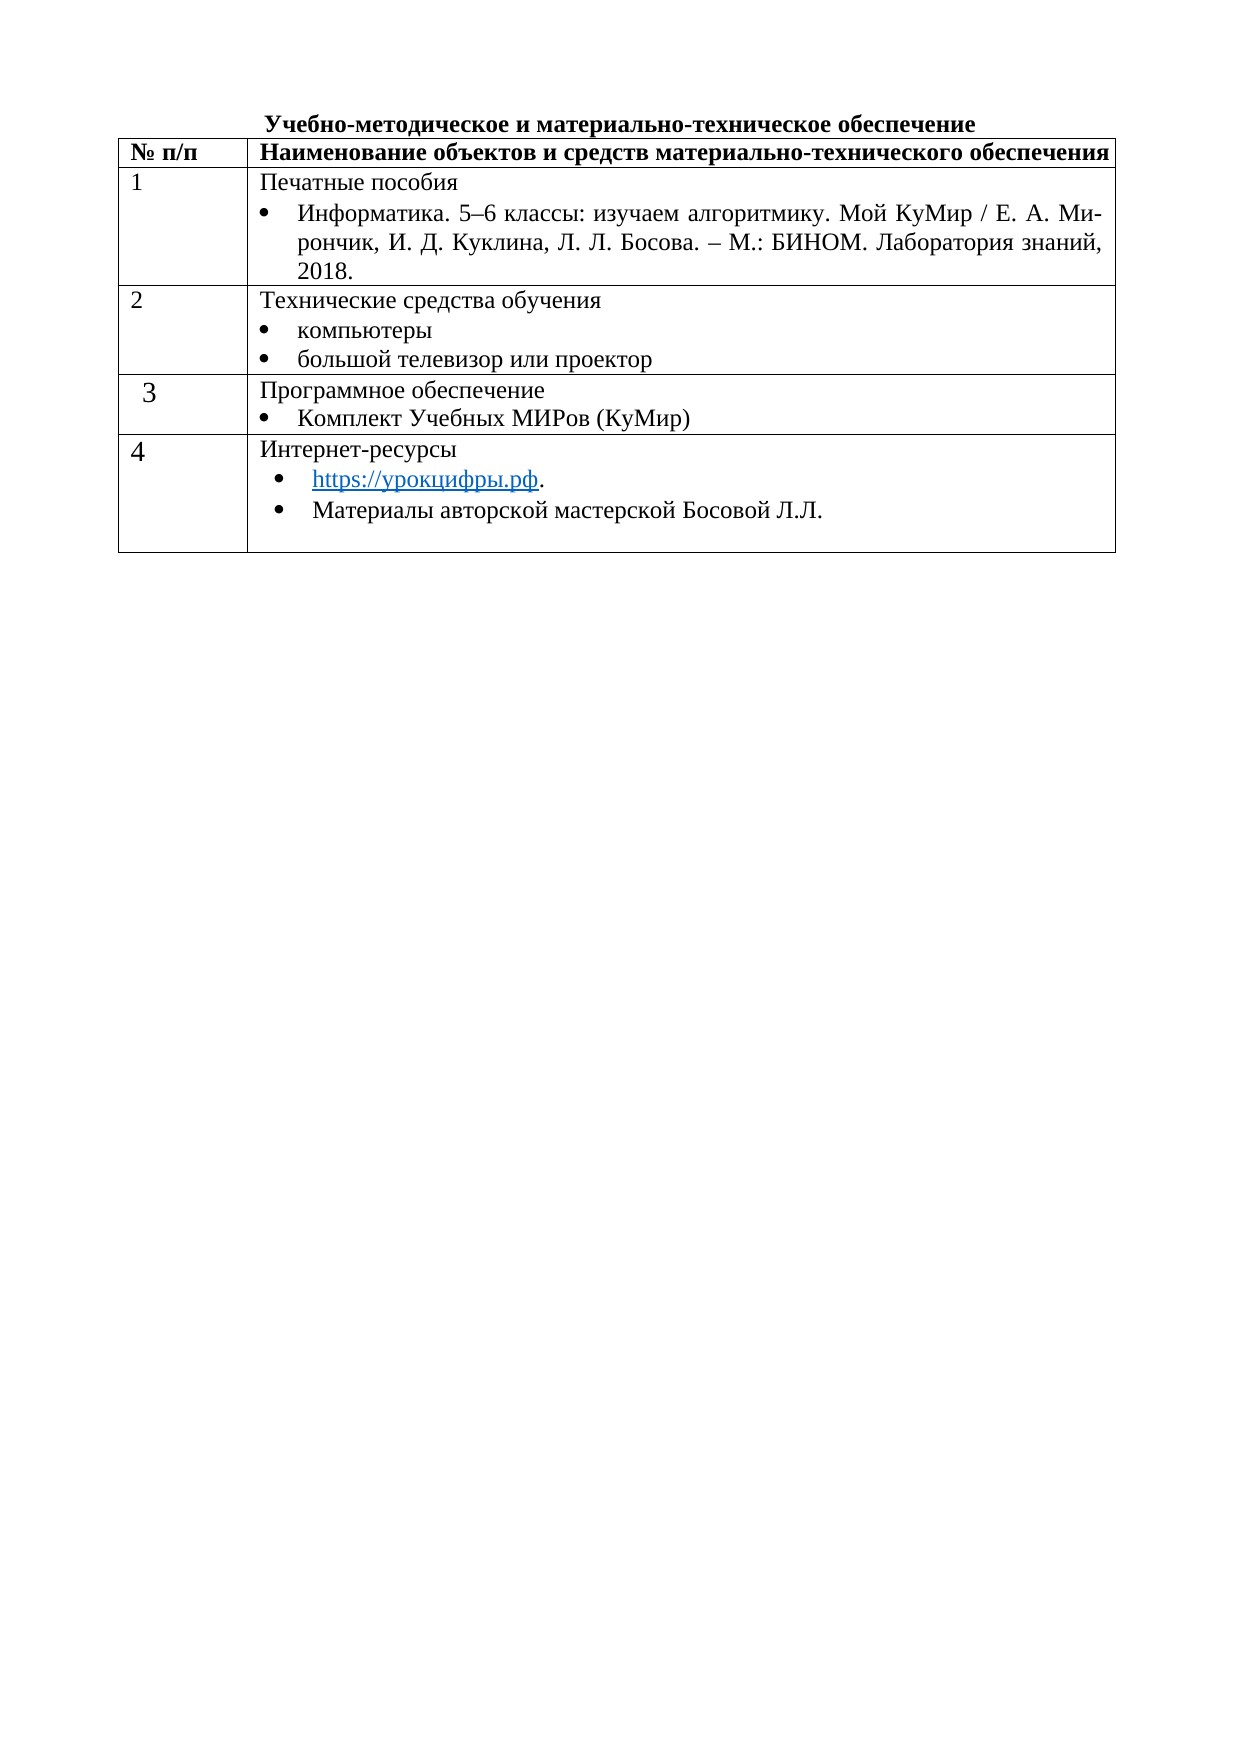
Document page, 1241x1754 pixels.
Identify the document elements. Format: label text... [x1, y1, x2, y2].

table_cell Печатные пособия Информатика. 5–6 классы: изучаем алгоритмику. Мой КуМир / Е. А. Ми- рончик, И. Д. Куклина, Л. Л. Босова. – М.: БИНОМ. Лаборатория знаний, 2018. [248, 168, 1115, 284]
table_cell Программное обеспечение Комплект Учебных МИРов (КуМир) [248, 375, 1115, 434]
table_cell 4 [119, 435, 247, 552]
table_cell 1 [119, 168, 247, 284]
subtitle Учебно-методическое и материально-техническое обеспечение [263, 109, 976, 138]
table_cell Технические средства обучения компьютеры большой телевизор или проектор [248, 286, 1115, 374]
table_cell Интернет-ресурсы https://урокцифры.рф. Материалы авторской мастерской Босовой Л.Л. [248, 435, 1115, 552]
table_cell 2 [119, 286, 247, 374]
table_header № п/п [119, 139, 247, 167]
table_cell 3 [119, 375, 247, 434]
table_header Наименование объектов и средств материально-технического обеспечения [248, 139, 1115, 167]
